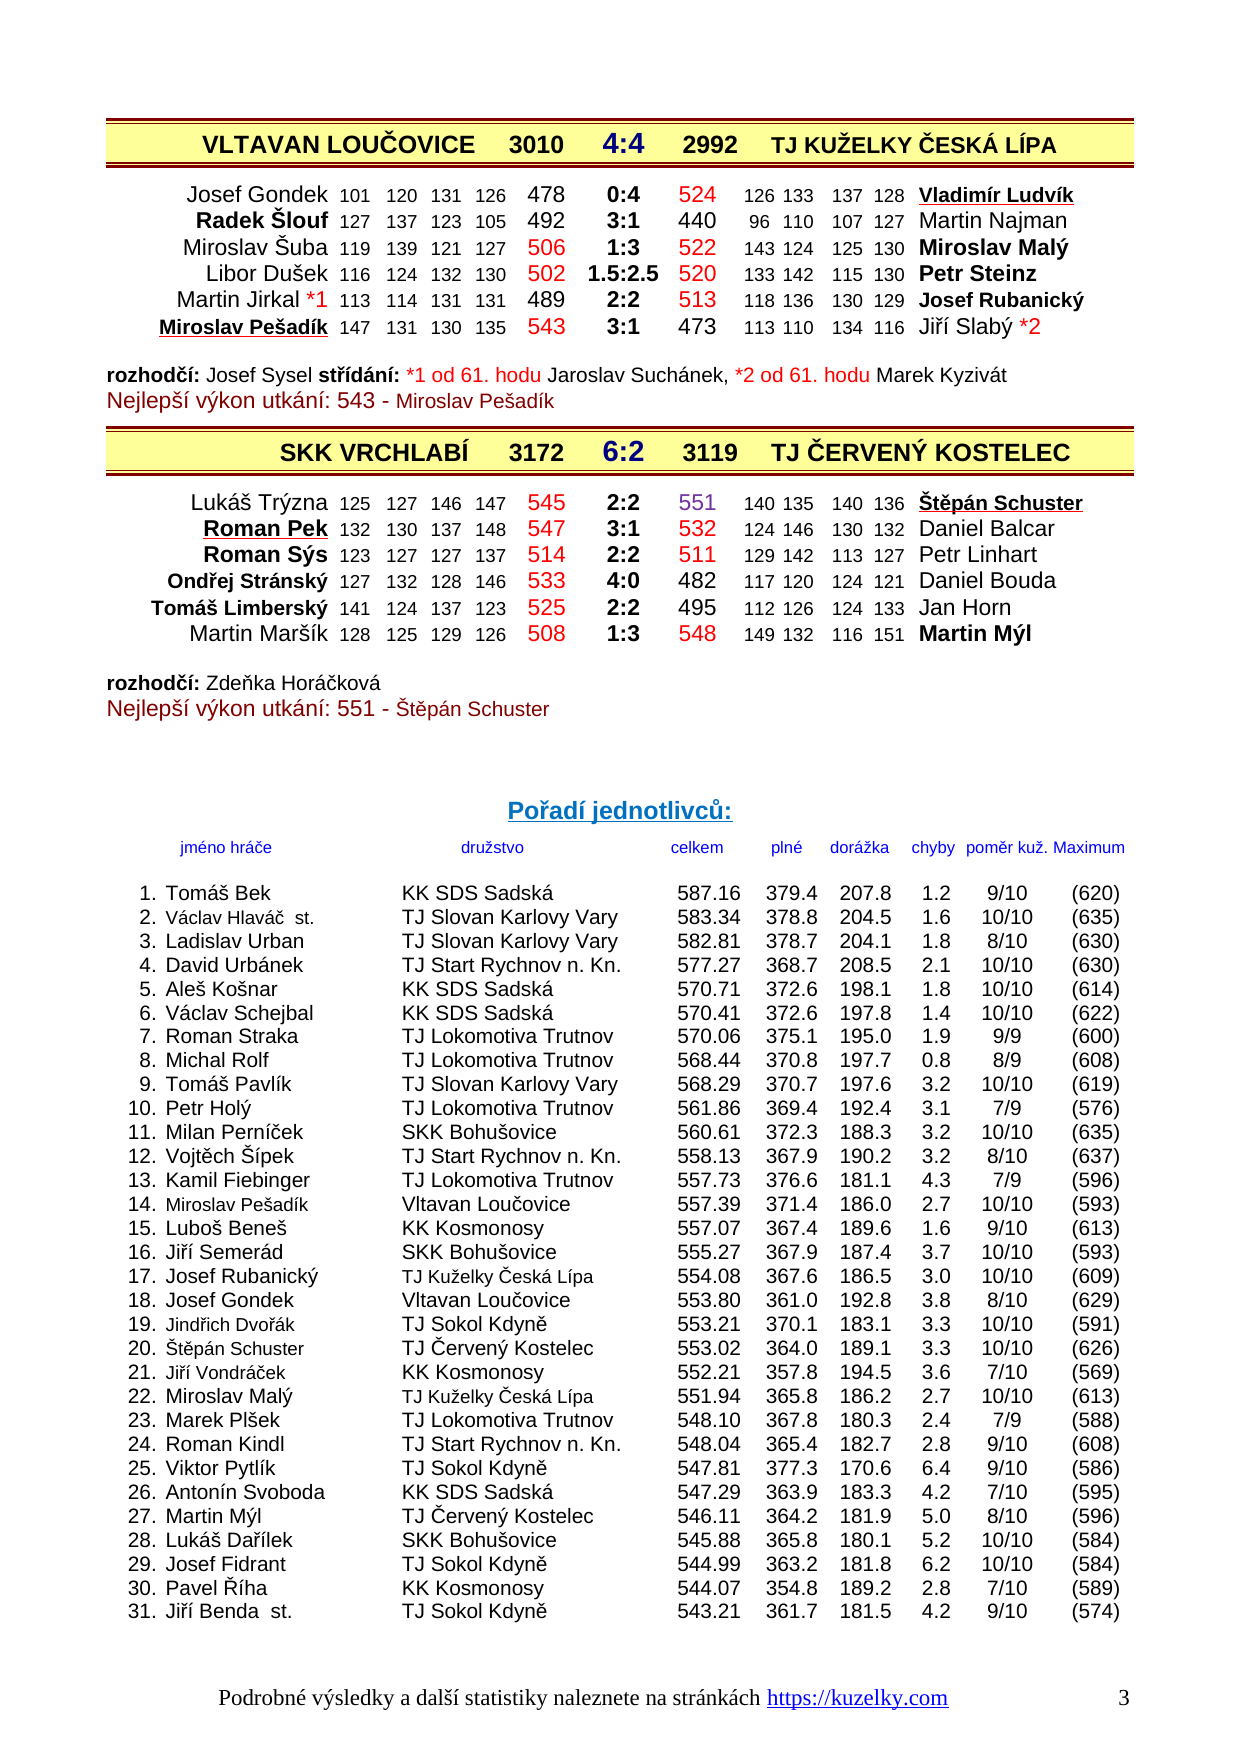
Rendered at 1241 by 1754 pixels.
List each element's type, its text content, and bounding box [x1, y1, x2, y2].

text Martin Maršík 128 125 129 126 508 1:3 548 149 132 116 151 Martin Mýl [106, 620, 1134, 647]
text Lukáš Trýzna 125 127 146 147 545 2:2 551 140 135 140 136 Štěpán Schuster [106, 488, 1134, 515]
text 25. Viktor Pytlík TJ Sokol Kdyně 547.81 377.3 170.6 6.4 9/10 (586) [106, 1456, 1134, 1479]
text 29. Josef Fidrant TJ Sokol Kdyně 544.99 363.2 181.8 6.2 10/10 (584) [106, 1551, 1134, 1575]
text Roman Pek 132 130 137 148 547 3:1 532 124 146 130 132 Daniel Balcar [106, 515, 1134, 541]
text 3. Ladislav Urban TJ Slovan Karlovy Vary 582.81 378.7 204.1 1.8 8/10 (630) [106, 928, 1134, 952]
text 4. David Urbánek TJ Start Rychnov n. Kn. 577.27 368.7 208.5 2.1 10/10 (630) [106, 952, 1134, 976]
text 2. Václav Hlaváč st. TJ Slovan Karlovy Vary 583.34 378.8 204.5 1.6 10/10 (635) [106, 904, 1134, 928]
text 20. Štěpán Schuster TJ Červený Kostelec 553.02 364.0 189.1 3.3 10/10 (626) [106, 1336, 1134, 1360]
text 19. Jindřich Dvořák TJ Sokol Kdyně 553.21 370.1 183.1 3.3 10/10 (591) [106, 1312, 1134, 1336]
text 18. Josef Gondek Vltavan Loučovice 553.80 361.0 192.8 3.8 8/10 (629) [106, 1288, 1134, 1312]
text Vltavan Loučovice 3010 4:4 2992 TJ Kuželky Česká Lípa [106, 124, 1134, 162]
text Miroslav Šuba 119 139 121 127 506 1:3 522 143 124 125 130 Miroslav Malý [106, 233, 1134, 260]
text 30. Pavel Říha KK Kosmonosy 544.07 354.8 189.2 2.8 7/10 (589) [106, 1575, 1134, 1599]
text Radek Šlouf 127 137 123 105 492 3:1 440 96 110 107 127 Martin Najman [106, 207, 1134, 233]
text 8. Michal Rolf TJ Lokomotiva Trutnov 568.44 370.8 197.7 0.8 8/9 (608) [106, 1048, 1134, 1072]
text 31. Jiří Benda st. TJ Sokol Kdyně 543.21 361.7 181.5 4.2 9/10 (574) [106, 1599, 1134, 1623]
text 24. Roman Kindl TJ Start Rychnov n. Kn. 548.04 365.4 182.7 2.8 9/10 (608) [106, 1432, 1134, 1456]
text 9. Tomáš Pavlík TJ Slovan Karlovy Vary 568.29 370.7 197.6 3.2 10/10 (619) [106, 1072, 1134, 1096]
text jméno hráče družstvo celkem plné dorážka chyby poměr kuž. Maximum [106, 837, 1134, 857]
text 6. Václav Schejbal KK SDS Sadská 570.41 372.6 197.8 1.4 10/10 (622) [106, 1000, 1134, 1024]
text Tomáš Limberský 141 124 137 123 525 2:2 495 112 126 124 133 Jan Horn [106, 594, 1134, 620]
text rozhodčí: Zdeňka Horáčková [106, 671, 1134, 694]
text 21. Jiří Vondráček KK Kosmonosy 552.21 357.8 194.5 3.6 7/10 (569) [106, 1360, 1134, 1384]
text rozhodčí: Josef Sysel střídání: *1 od 61. hodu Jaroslav Suchánek, *2 od 61. hodu Marek Kyzivát [106, 363, 1134, 387]
text SKK Vrchlabí 3172 6:2 3119 TJ Červený Kostelec [106, 432, 1134, 470]
text 16. Jiří Semerád SKK Bohušovice 555.27 367.9 187.4 3.7 10/10 (593) [106, 1240, 1134, 1264]
text Josef Gondek 101 120 131 126 478 0:4 524 126 133 137 128 Vladimír Ludvík [106, 181, 1134, 207]
text Nejlepší výkon utkání: 551 - Štěpán Schuster [106, 694, 1134, 721]
text 22. Miroslav Malý TJ Kuželky Česká Lípa 551.94 365.8 186.2 2.7 10/10 (613) [106, 1384, 1134, 1408]
text 13. Kamil Fiebinger TJ Lokomotiva Trutnov 557.73 376.6 181.1 4.3 7/9 (596) [106, 1168, 1134, 1192]
text 5. Aleš Košnar KK SDS Sadská 570.71 372.6 198.1 1.8 10/10 (614) [106, 976, 1134, 1000]
text 28. Lukáš Dařílek SKK Bohušovice 545.88 365.8 180.1 5.2 10/10 (584) [106, 1527, 1134, 1551]
text 23. Marek Plšek TJ Lokomotiva Trutnov 548.10 367.8 180.3 2.4 7/9 (588) [106, 1408, 1134, 1432]
text 1. Tomáš Bek KK SDS Sadská 587.16 379.4 207.8 1.2 9/10 (620) [106, 881, 1134, 904]
text Ondřej Stránský 127 132 128 146 533 4:0 482 117 120 124 121 Daniel Bouda [106, 567, 1134, 594]
text Roman Sýs 123 127 127 137 514 2:2 511 129 142 113 127 Petr Linhart [106, 541, 1134, 567]
text 10. Petr Holý TJ Lokomotiva Trutnov 561.86 369.4 192.4 3.1 7/9 (576) [106, 1096, 1134, 1120]
text Miroslav Pešadík 147 131 130 135 543 3:1 473 113 110 134 116 Jiří Slabý *2 [106, 313, 1134, 339]
text 11. Milan Perníček SKK Bohušovice 560.61 372.3 188.3 3.2 10/10 (635) [106, 1120, 1134, 1144]
text Libor Dušek 116 124 132 130 502 1.5:2.5 520 133 142 115 130 Petr Steinz [106, 260, 1134, 286]
text 26. Antonín Svoboda KK SDS Sadská 547.29 363.9 183.3 4.2 7/10 (595) [106, 1479, 1134, 1503]
text Nejlepší výkon utkání: 543 - Miroslav Pešadík [106, 387, 1134, 413]
text 17. Josef Rubanický TJ Kuželky Česká Lípa 554.08 367.6 186.5 3.0 10/10 (609) [106, 1264, 1134, 1288]
text 7. Roman Straka TJ Lokomotiva Trutnov 570.06 375.1 195.0 1.9 9/9 (600) [106, 1024, 1134, 1048]
text Pořadí jednotlivců: [94, 796, 1145, 825]
text 14. Miroslav Pešadík Vltavan Loučovice 557.39 371.4 186.0 2.7 10/10 (593) [106, 1192, 1134, 1216]
text 15. Luboš Beneš KK Kosmonosy 557.07 367.4 189.6 1.6 9/10 (613) [106, 1216, 1134, 1240]
text 12. Vojtěch Šípek TJ Start Rychnov n. Kn. 558.13 367.9 190.2 3.2 8/10 (637) [106, 1144, 1134, 1168]
text Martin Jirkal *1 113 114 131 131 489 2:2 513 118 136 130 129 Josef Rubanický [106, 286, 1134, 313]
text 27. Martin Mýl TJ Červený Kostelec 546.11 364.2 181.9 5.0 8/10 (596) [106, 1503, 1134, 1527]
